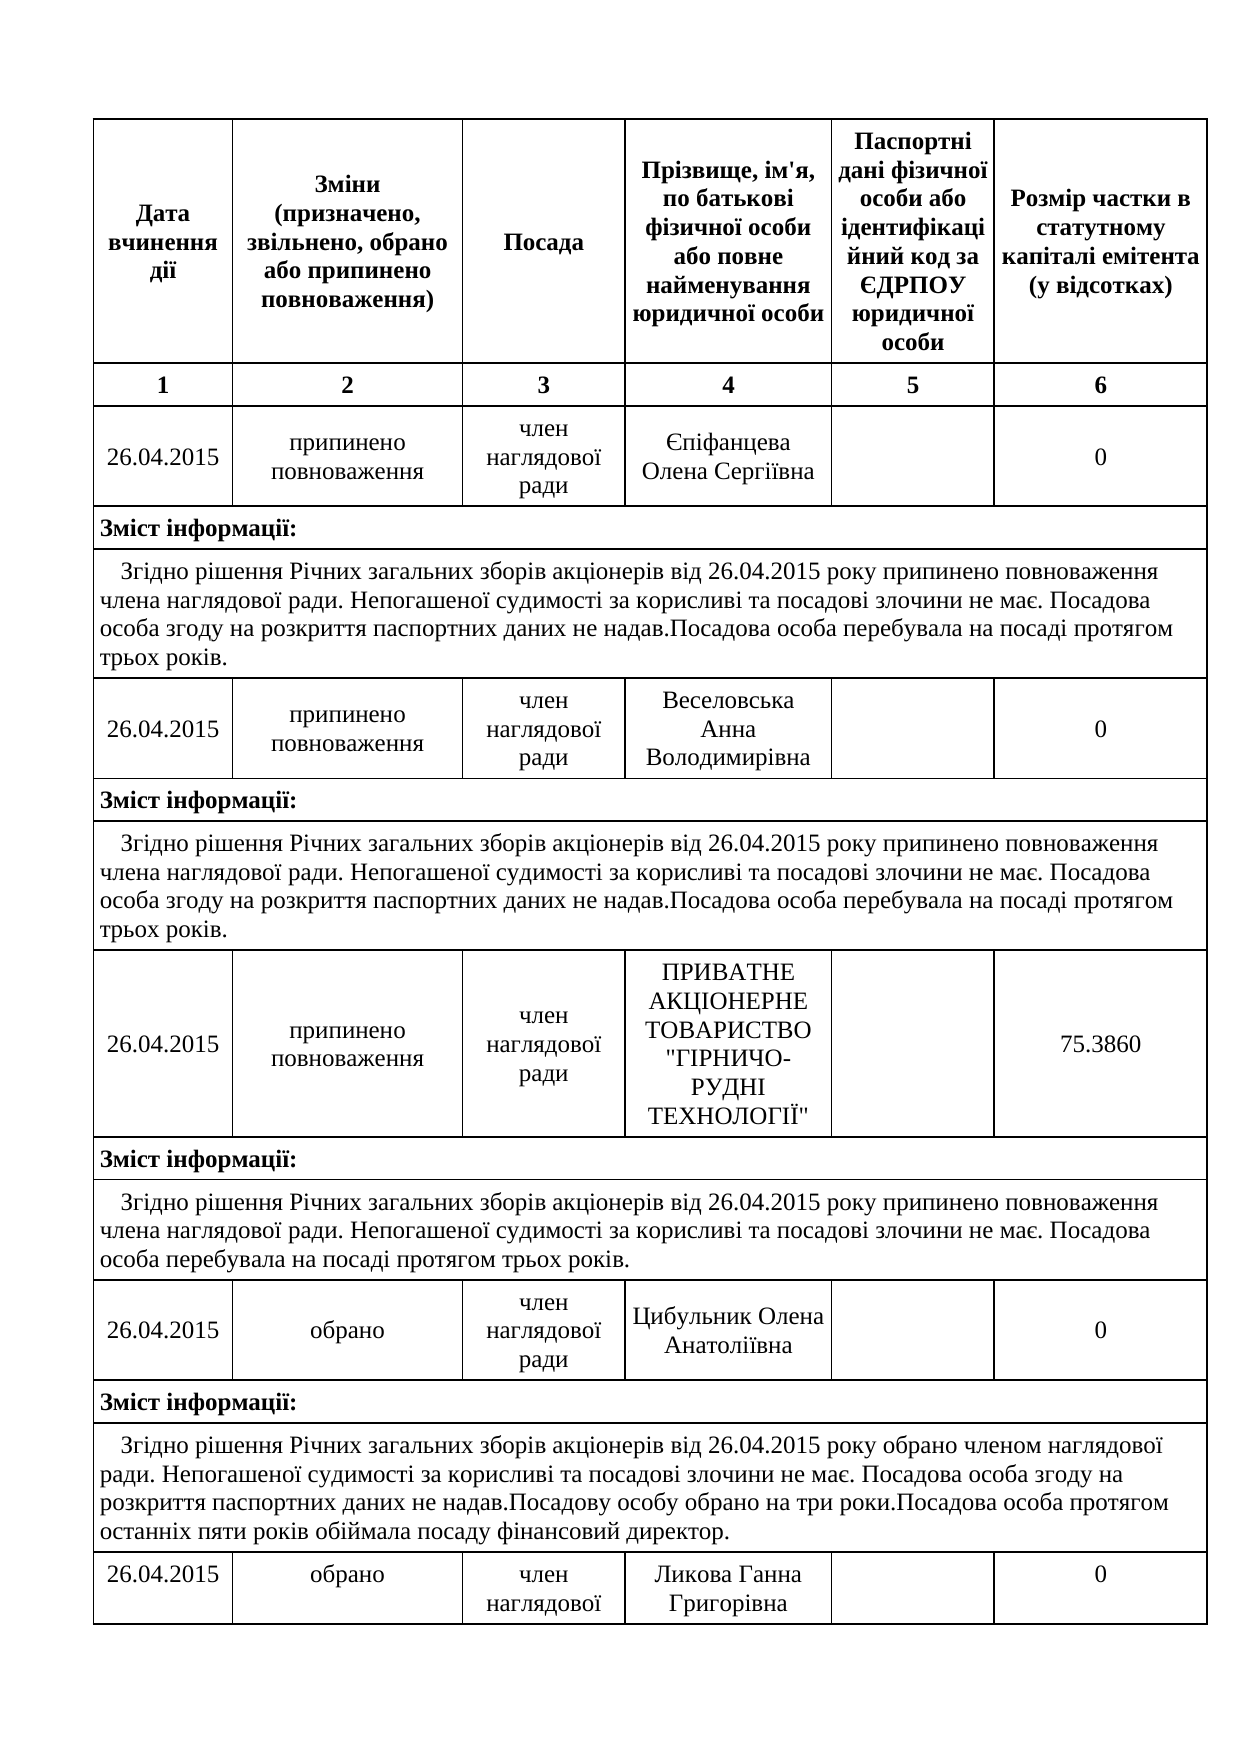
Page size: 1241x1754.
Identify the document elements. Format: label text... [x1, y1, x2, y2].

table_cell 75.3860 [995, 951, 1206, 1136]
table_cell 1 [94, 364, 232, 405]
table_cell 26.04.2015 [94, 951, 232, 1136]
table_header Посада [463, 120, 624, 362]
table_cell Зміст інформації: [94, 1381, 1206, 1422]
table_cell член наглядової ради [463, 407, 624, 505]
table_cell член наглядової ради [463, 1281, 624, 1379]
table_cell Ликова Ганна Григорiвна [626, 1553, 831, 1623]
table_cell Зміст інформації: [94, 779, 1206, 820]
table_cell припинено повноваження [233, 407, 462, 505]
table_cell 0 [995, 1281, 1206, 1379]
table_header Прізвище, ім'я, по батькові фізичної особи або повне найменування юридичної особи [626, 120, 831, 362]
table_cell ПРИВАТНЕ АКЦIОНЕРНЕ ТОВАРИСТВО "ГIРНИЧО-РУДНI ТЕХНОЛОГIЇ" [626, 951, 831, 1136]
table_cell обрано [233, 1281, 462, 1379]
table_cell припинено повноваження [233, 679, 462, 777]
table_cell обрано [233, 1553, 462, 1623]
table_cell Згiдно рiшення Рiчних загальних зборiв акцiонерiв вiд 26.04.2015 року припинено повноваження члена наглядової ради. Непогашеної судимостi за корисливi та посадовi злочини не має. Посадова особа згоду на розкриття паспортних даних не надав.Посадова особа перебувала на посадi протягом трьох рокiв. [94, 550, 1206, 677]
table_cell Згiдно рiшення Рiчних загальних зборiв акцiонерiв вiд 26.04.2015 року припинено повноваження члена наглядової ради. Непогашеної судимостi за корисливi та посадовi злочини не має. Посадова особа перебувала на посадi протягом трьох рокiв. [94, 1180, 1206, 1279]
table_cell [832, 679, 993, 777]
table_cell [832, 407, 993, 505]
table_cell Єпiфанцева Олена Сергiївна [626, 407, 831, 505]
table_header Розмір частки в статутному капіталі емітента (у відсотках) [995, 120, 1206, 362]
table_cell член наглядової ради [463, 679, 624, 777]
table_header Дата вчинення дії [94, 120, 232, 362]
table_cell 0 [995, 679, 1206, 777]
table_cell Цибульник Олена Анатолiївна [626, 1281, 831, 1379]
table_cell припинено повноваження [233, 951, 462, 1136]
table_header Паспортні дані фізичної особи або ідентифікаційний код за ЄДРПОУ юридичної особи [832, 120, 993, 362]
table_cell 6 [995, 364, 1206, 405]
table_cell 26.04.2015 [94, 1281, 232, 1379]
table_cell член наглядової ради [463, 1553, 624, 1623]
table_cell Зміст інформації: [94, 507, 1206, 548]
table_header Зміни (призначено, звільнено, обрано або припинено повноваження) [233, 120, 462, 362]
table_cell 26.04.2015 [94, 679, 232, 777]
table_cell член наглядової ради [463, 951, 624, 1136]
table_cell 3 [463, 364, 624, 405]
table_cell 0 [995, 407, 1206, 505]
table_cell [832, 1281, 993, 1379]
table_cell 26.04.2015 [94, 407, 232, 505]
table_cell Веселовська Анна Володимирiвна [626, 679, 831, 777]
table_cell 4 [626, 364, 831, 405]
table_cell 5 [832, 364, 993, 405]
table_cell [832, 1553, 993, 1623]
table_cell 26.04.2015 [94, 1553, 232, 1623]
table_cell Згiдно рiшення Рiчних загальних зборiв акцiонерiв вiд 26.04.2015 року припинено повноваження члена наглядової ради. Непогашеної судимостi за корисливi та посадовi злочини не має. Посадова особа згоду на розкриття паспортних даних не надав.Посадова особа перебувала на посадi протягом трьох рокiв. [94, 822, 1206, 949]
table_cell 0 [995, 1553, 1206, 1623]
table_cell [832, 951, 993, 1136]
table_cell Згiдно рiшення Рiчних загальних зборiв акцiонерiв вiд 26.04.2015 року обрано членом наглядової ради. Непогашеної судимостi за корисливi та посадовi злочини не має. Посадова особа згоду на розкриття паспортних даних не надав.Посадову особу обрано на три роки.Посадова особа протягом останнiх пяти рокiв обiймала посаду фiнансовий директор. [94, 1424, 1206, 1551]
table_cell Зміст інформації: [94, 1138, 1206, 1179]
table_cell 2 [233, 364, 462, 405]
